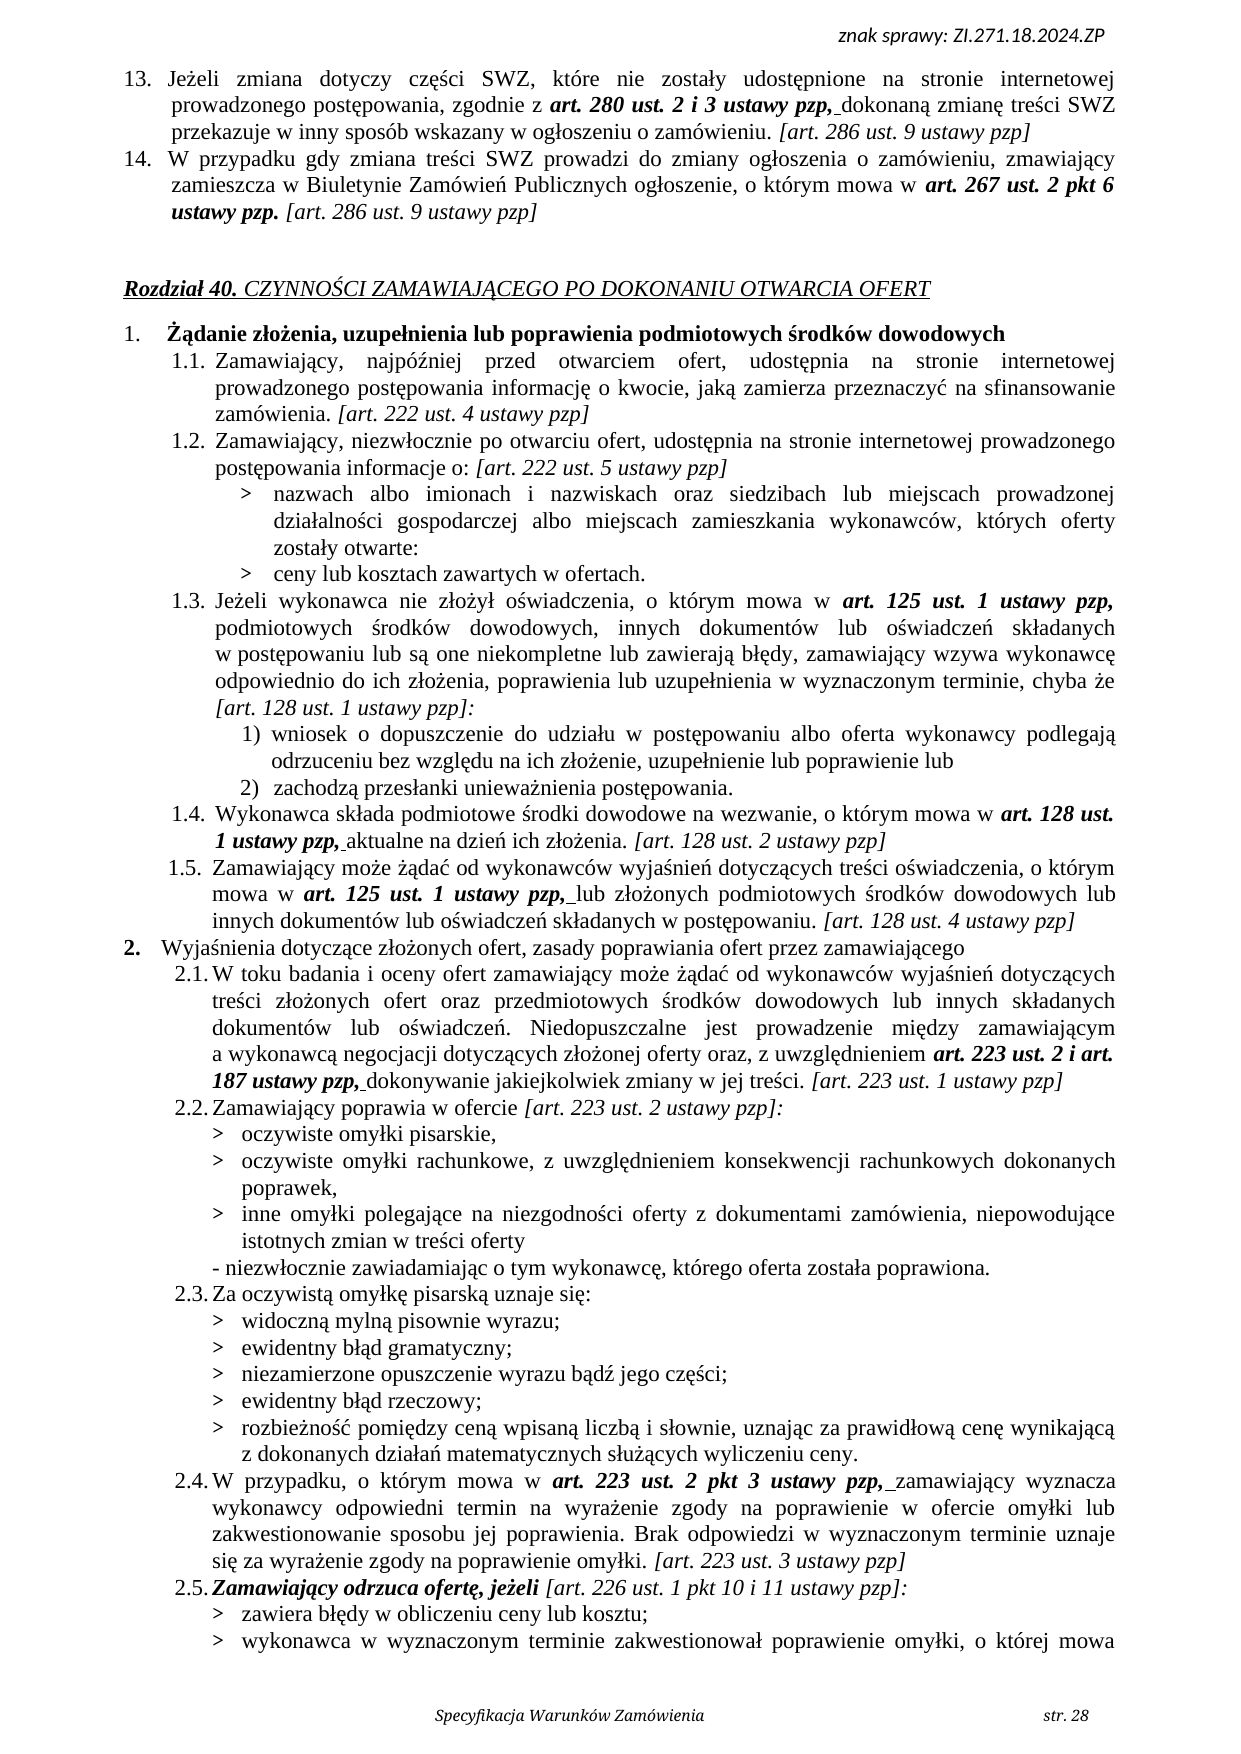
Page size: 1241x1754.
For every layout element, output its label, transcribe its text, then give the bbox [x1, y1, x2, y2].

list W toku badania i oceny ofert zamawiający może żądać od wykonawców wyjaśnień dotyczących treści złożonych ofert oraz przedmiotowych środków dowodowych lub innych składanych dokumentów lub oświadczeń. Niedopuszczalne jest prowadzenie między zamawiającym a wykonawcą negocjacji dotyczących złożonej oferty oraz, z uwzględnieniem art. 223 ust. 2 i art. 187 ustawy pzp, dokonywanie jakiejkolwiek zmiany w jej treści. [art. 223 ust. 1 ustawy pzp] [174, 960, 1117, 1094]
list Zamawiający, niezwłocznie po otwarciu ofert, udostępnia na stronie internetowej prowadzonego postępowania informacje o: [art. 222 ust. 5 ustawy pzp] [171, 427, 1117, 480]
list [212, 1627, 1117, 1654]
list zawiera błędy w obliczeniu ceny lub kosztu; [212, 1600, 1117, 1627]
list widoczną mylną pisownie wyrazu; [212, 1307, 1117, 1334]
list Zamawiający, najpóźniej przed otwarciem ofert, udostępnia na stronie internetowej prowadzonego postępowania informację o kwocie, jaką zamierza przeznaczyć na sfinansowanie zamówienia. [art. 222 ust. 4 ustawy pzp] [171, 347, 1117, 427]
list Zamawiający może żądać od wykonawców wyjaśnień dotyczących treści oświadczenia, o którym mowa w art. 125 ust. 1 ustawy pzp, lub złożonych podmiotowych środków dowodowych lub innych dokumentów lub oświadczeń składanych w postępowaniu. [art. 128 ust. 4 ustawy pzp] [168, 854, 1117, 934]
list inne omyłki polegające na niezgodności oferty z dokumentami zamówienia, niepowodujące istotnych zmian w treści oferty [212, 1200, 1117, 1254]
list Zamawiający odrzuca ofertę, jeżeli [art. 226 ust. 1 pkt 10 i 11 ustawy pzp]: [174, 1574, 1117, 1600]
list Jeżeli zmiana dotyczy części SWZ, które nie zostały udostępnione na stronie internetowej prowadzonego postępowania, zgodnie z art. 280 ust. 2 i 3 ustawy pzp, dokonaną zmianę treści SWZ przekazuje w inny sposób wskazany w ogłoszeniu o zamówieniu. [art. 286 ust. 9 ustawy pzp] [123, 65, 1117, 145]
list Żądanie złożenia, uzupełnienia lub poprawienia podmiotowych środków dowodowych [123, 320, 1117, 347]
list wniosek o dopuszczenie do udziału w postępowaniu albo oferta wykonawcy podlegają odrzuceniu bez względu na ich złożenie, uzupełnienie lub poprawienie lub [241, 720, 1117, 774]
list niezamierzone opuszczenie wyrazu bądź jego części; [212, 1360, 1117, 1387]
text - niezwłocznie zawiadamiając o tym wykonawcę, którego oferta została poprawiona. [212, 1254, 1117, 1280]
list ceny lub kosztach zawartych w ofertach. [240, 560, 1117, 587]
list oczywiste omyłki pisarskie, [212, 1120, 1117, 1147]
list Jeżeli wykonawca nie złożył oświadczenia, o którym mowa w art. 125 ust. 1 ustawy pzp, podmiotowych środków dowodowych, innych dokumentów lub oświadczeń składanych w postępowaniu lub są one niekompletne lub zawierają błędy, zamawiający wzywa wykonawcę odpowiednio do ich złożenia, poprawienia lub uzupełnienia w wyznaczonym terminie, chyba że [art. 128 ust. 1 ustawy pzp]: [171, 587, 1117, 720]
list Wykonawca składa podmiotowe środki dowodowe na wezwanie, o którym mowa w art. 128 ust. 1 ustawy pzp, aktualne na dzień ich złożenia. [art. 128 ust. 2 ustawy pzp] [171, 800, 1117, 854]
list ewidentny błąd gramatyczny; [212, 1334, 1117, 1360]
list W przypadku, o którym mowa w art. 223 ust. 2 pkt 3 ustawy pzp, zamawiający wyznacza wykonawcy odpowiedni termin na wyrażenie zgody na poprawienie w ofercie omyłki lub zakwestionowanie sposobu jej poprawienia. Brak odpowiedzi w wyznaczonym terminie uznaje się za wyrażenie zgody na poprawienie omyłki. [art. 223 ust. 3 ustawy pzp] [174, 1467, 1117, 1574]
list ewidentny błąd rzeczowy; [212, 1387, 1117, 1414]
text Rozdział 40. CZYNNOŚCI ZAMAWIAJĄCEGO PO DOKONANIU OTWARCIA OFERT [123, 276, 1117, 301]
list Wyjaśnienia dotyczące złożonych ofert, zasady poprawiania ofert przez zamawiającego [123, 934, 1117, 960]
list Zamawiający poprawia w ofercie [art. 223 ust. 2 ustawy pzp]: [174, 1094, 1117, 1120]
list oczywiste omyłki rachunkowe, z uwzględnieniem konsekwencji rachunkowych dokonanych poprawek, [212, 1147, 1117, 1200]
list rozbieżność pomiędzy ceną wpisaną liczbą i słownie, uznając za prawidłową cenę wynikającą z dokonanych działań matematycznych służących wyliczeniu ceny. [212, 1414, 1117, 1467]
list nazwach albo imionach i nazwiskach oraz siedzibach lub miejscach prowadzonej działalności gospodarczej albo miejscach zamieszkania wykonawców, których oferty zostały otwarte: [240, 480, 1117, 560]
list Za oczywistą omyłkę pisarską uznaje się: [174, 1280, 1117, 1307]
list W przypadku gdy zmiana treści SWZ prowadzi do zmiany ogłoszenia o zamówieniu, zmawiający zamieszcza w Biuletynie Zamówień Publicznych ogłoszenie, o którym mowa w art. 267 ust. 2 pkt 6 ustawy pzp. [art. 286 ust. 9 ustawy pzp] [123, 145, 1117, 225]
list zachodzą przesłanki unieważnienia postępowania. [240, 774, 1117, 800]
